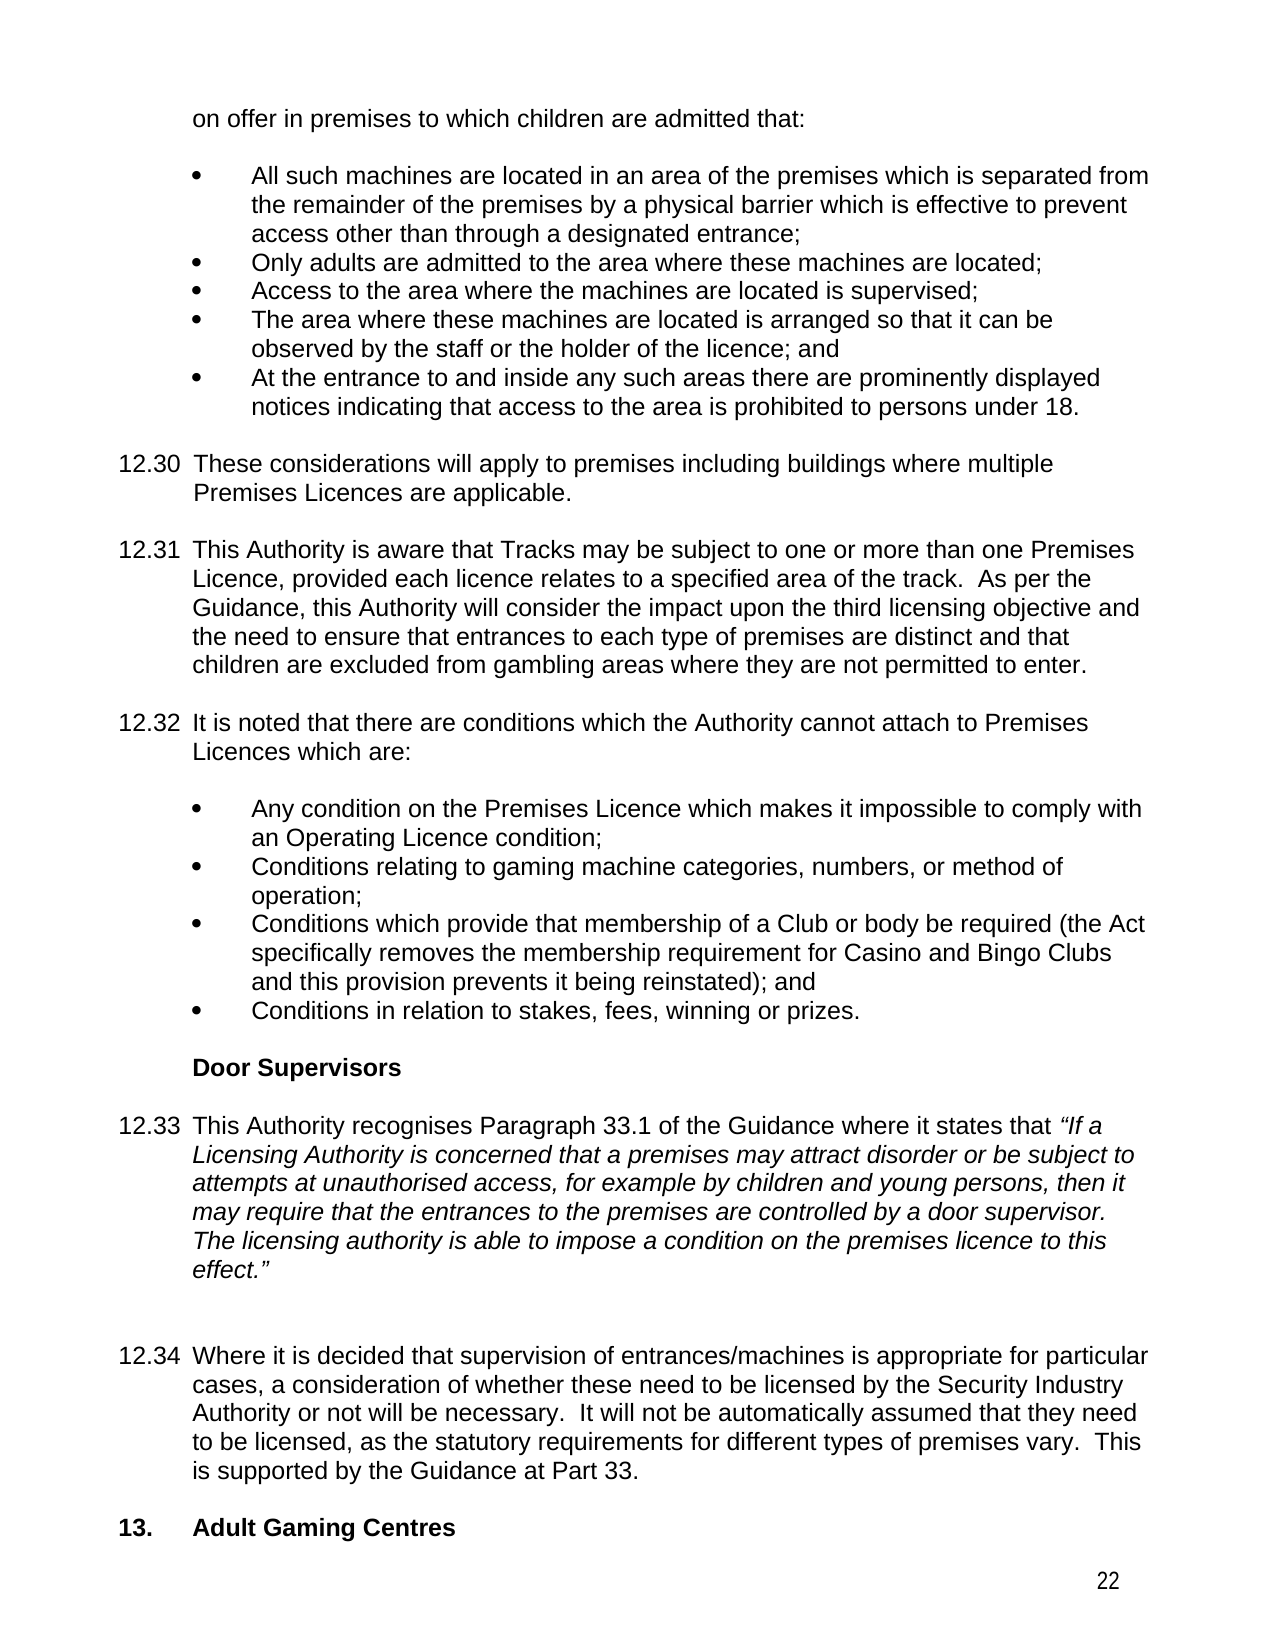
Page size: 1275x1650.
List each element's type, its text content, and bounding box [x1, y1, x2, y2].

text 13. Adult Gaming Centres [118, 1513, 1157, 1542]
list Any condition on the Premises Licence which makes it impossible to comply with an Operating Licence condition; [192, 794, 1157, 852]
text 12.31 This Authority is aware that Tracks may be subject to one or more than one Premises Licence, provided each licence relates to a specified area of the track. As per the Guidance, this Authority will consider the impact upon the third licensing objective and the need to ensure that entrances to each type of premises are distinct and that children are excluded from gambling areas where they are not permitted to enter. [118, 535, 1157, 679]
list Conditions in relation to stakes, fees, winning or prizes. [192, 996, 1157, 1024]
text 12.32 It is noted that there are conditions which the Authority cannot attach to Premises Licences which are: [118, 708, 1157, 765]
list Conditions relating to gaming machine categories, numbers, or method of operation; [192, 852, 1157, 909]
text 12.33 This Authority recognises Paragraph 33.1 of the Guidance where it states that “If a Licensing Authority is concerned that a premises may attract disorder or be subject to attempts at unauthorised access, for example by children and young persons, then it may require that the entrances to the premises are controlled by a door supervisor. The licensing authority is able to impose a condition on the premises licence to this effect.” [118, 1111, 1157, 1283]
list Only adults are admitted to the area where these machines are located; [192, 247, 1157, 276]
list All such machines are located in an area of the premises which is separated from the remainder of the premises by a physical barrier which is effective to prevent access other than through a designated entrance; [192, 161, 1157, 247]
text 12.30 These considerations will apply to premises including buildings where multiple Premises Licences are applicable. [118, 449, 1157, 507]
list At the entrance to and inside any such areas there are prominently displayed notices indicating that access to the area is prohibited to persons under 18. [192, 363, 1157, 420]
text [118, 104, 1157, 132]
list The area where these machines are located is arranged so that it can be observed by the staff or the holder of the licence; and [192, 305, 1157, 363]
text Door Supervisors [118, 1053, 1157, 1082]
list Access to the area where the machines are located is supervised; [192, 276, 1157, 305]
text 12.34 Where it is decided that supervision of entrances/machines is appropriate for particular cases, a consideration of whether these need to be licensed by the Security Industry Authority or not will be necessary. It will not be automatically assumed that they need to be licensed, as the statutory requirements for different types of premises vary. This is supported by the Guidance at Part 33. [118, 1341, 1157, 1484]
list Conditions which provide that membership of a Club or body be required (the Act specifically removes the membership requirement for Casino and Bingo Clubs and this provision prevents it being reinstated); and [192, 909, 1157, 996]
